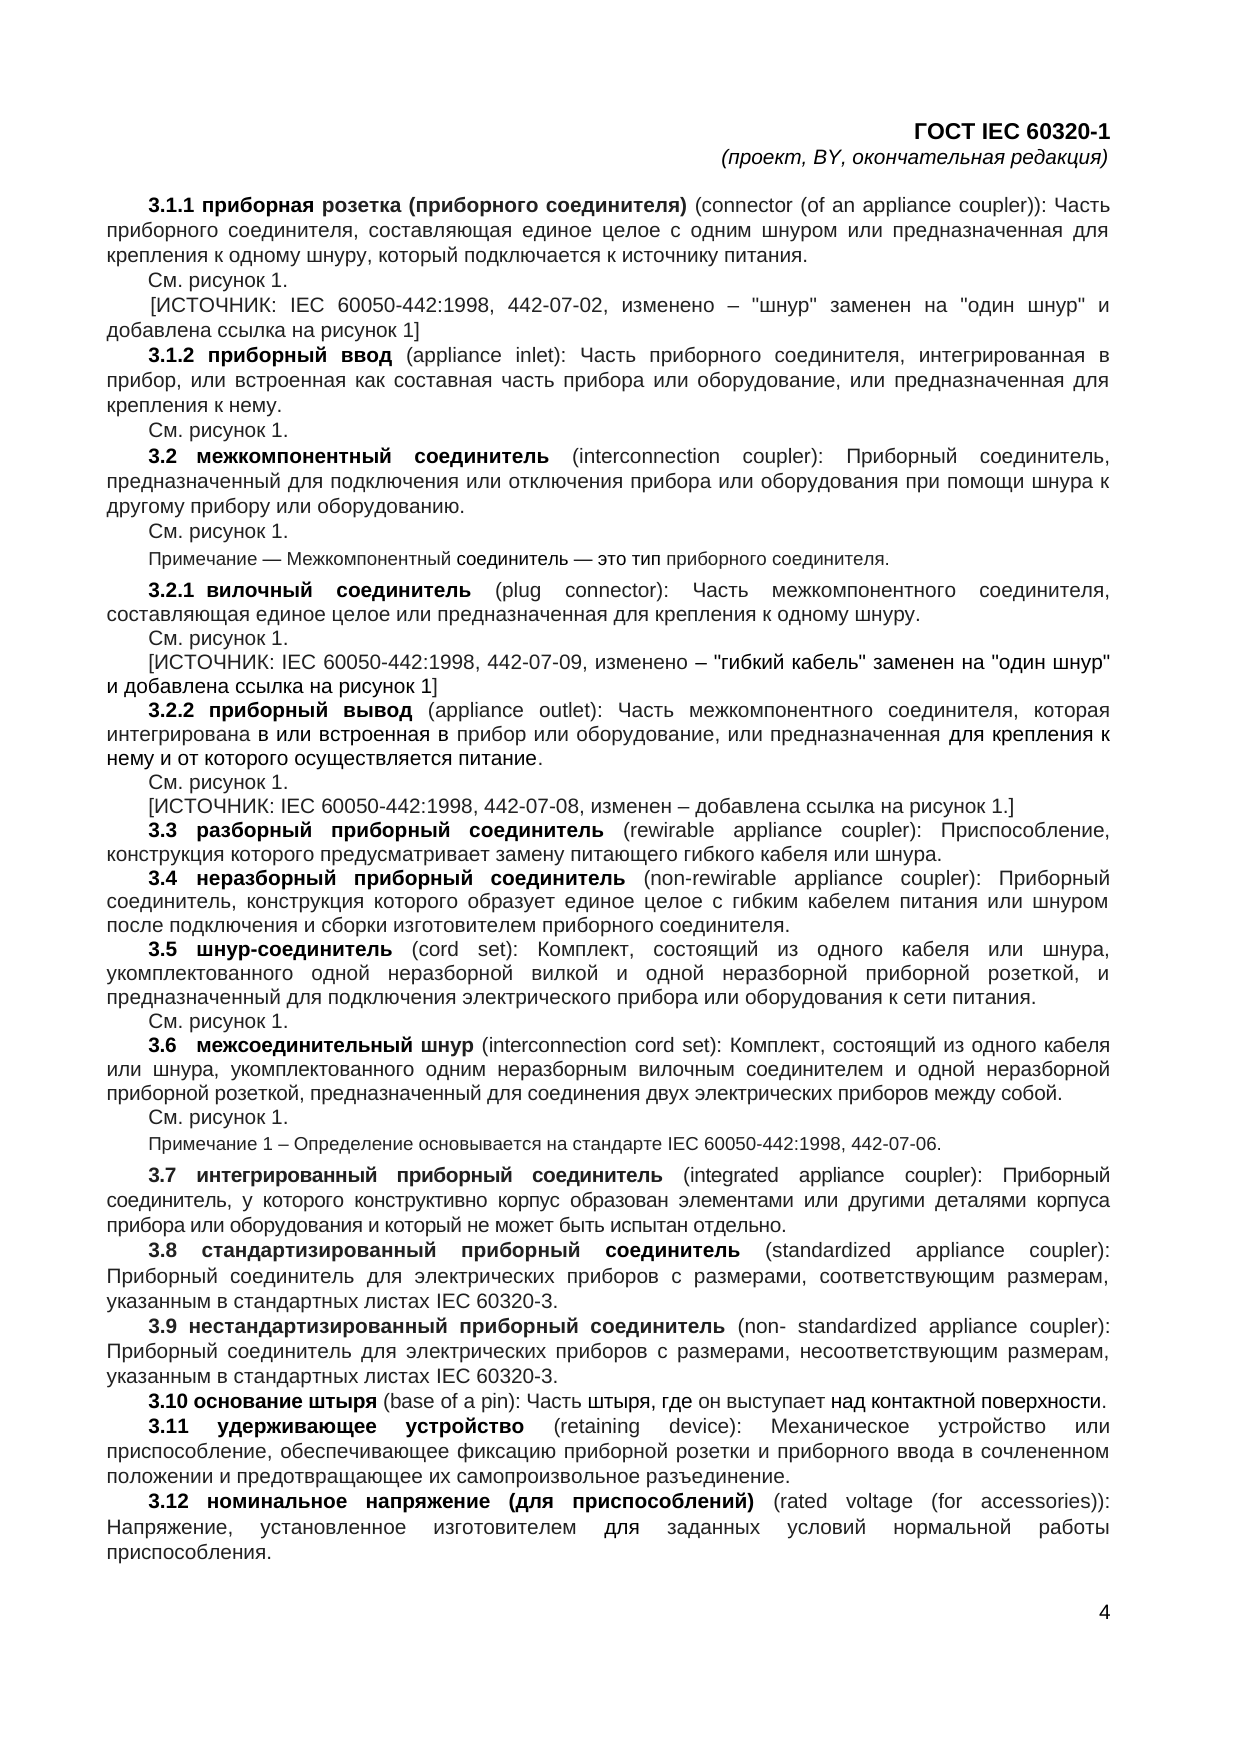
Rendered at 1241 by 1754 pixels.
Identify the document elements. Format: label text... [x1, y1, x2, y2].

text См. рисунок 1. [106, 519, 1110, 543]
text 3.9 нестандартизированный приборный соединитель (non- standardized appliance coupler): Приборный соединитель для электрических приборов с размерами, несоответствующим размерам, указанным в стандартных листах IEC 60320-3. [106, 1314, 1110, 1388]
list разборный приборный соединитель (rewirable appliance coupler): Приспособление, конструкция которого предусматривает замену питающего гибкого кабеля или шнура. [106, 817, 1110, 865]
text [ИСТОЧНИК: IEC 60050-442:1998, 442-07-02, изменено – "шнур" заменен на "один шнур" и добавлена ссылка на рисунок 1] [106, 293, 1110, 342]
text См. рисунок 1. [106, 268, 1110, 292]
list межсоединительный шнур (interconnection cord set): Комплект, состоящий из одного кабеля или шнура, укомплектованного одним неразборным вилочным соединителем и одной неразборной приборной розеткой, предназначенный для соединения двух электрических приборов между собой. [106, 1033, 1110, 1105]
text 3.7 интегрированный приборный соединитель (integrated appliance coupler): Приборный соединитель, у которого конструктивно корпус образован элементами или другими деталями корпуса прибора или оборудования и который не может быть испытан отдельно. [106, 1163, 1110, 1237]
text Примечание — Межкомпонентный соединитель — это тип приборного соединителя. [106, 548, 1110, 569]
text 3.8 стандартизированный приборный соединитель (standardized appliance coupler): Приборный соединитель для электрических приборов с размерами, соответствующим размерам, указанным в стандартных листах IEC 60320-3. [106, 1238, 1110, 1312]
text См. рисунок 1. [106, 1105, 1110, 1129]
text См. рисунок 1. [106, 769, 1110, 793]
text Примечание 1 – Определение основывается на стандарте IEC 60050-442:1998, 442-07-06. [106, 1133, 1110, 1155]
list вилочный соединитель (plug connector): Часть межкомпонентного соединителя, составляющая единое целое или предназначенная для крепления к одному шнуру. [106, 578, 1110, 626]
text 3.12 номинальное напряжение (для приспособлений) (rated voltage (for accessories)): Напряжение, установленное изготовителем для заданных условий нормальной работы приспособления. [106, 1489, 1110, 1563]
text 3.1.1 приборная розетка (приборного соединителя) (connector (of an appliance coupler)): Часть приборного соединителя, составляющая единое целое с одним шнуром или предназначенная для крепления к одному шнуру, который подключается к источнику питания. [106, 192, 1110, 267]
text [ИСТОЧНИК: IEC 60050-442:1998, 442-07-08, изменен – добавлена ссылка на рисунок 1.] [106, 793, 1110, 817]
list шнур-соединитель (cord set): Комплект, состоящий из одного кабеля или шнура, укомплектованного одной неразборной вилкой и одной неразборной приборной розеткой, и предназначенный для подключения электрического прибора или оборудования к сети питания. [106, 937, 1110, 1009]
text 3.1.2 приборный ввод (appliance inlet): Часть приборного соединителя, интегрированная в прибор, или встроенная как составная часть прибора или оборудование, или предназначенная для крепления к нему. [106, 343, 1110, 417]
list межкомпонентный соединитель (interconnection coupler): Приборный соединитель, предназначенный для подключения или отключения прибора или оборудования при помощи шнура к другому прибору или оборудованию. [106, 443, 1110, 518]
text См. рисунок 1. [106, 626, 1110, 650]
text [ИСТОЧНИК: IEC 60050-442:1998, 442-07-09, изменено – "гибкий кабель" заменен на "один шнур" и добавлена ссылка на рисунок 1] [106, 650, 1110, 698]
text См. рисунок 1. [106, 1009, 1110, 1033]
text 3.10 основание штыря (base of a pin): Часть штыря, где он выступает над контактной поверхности. [106, 1389, 1110, 1413]
list неразборный приборный соединитель (non-rewirable appliance coupler): Приборный соединитель, конструкция которого образует единое целое с гибким кабелем питания или шнуром после подключения и сборки изготовителем приборного соединителя. [106, 865, 1110, 937]
list приборный вывод (appliance outlet): Часть межкомпонентного соединителя, которая интегрирована в или встроенная в прибор или оборудование, или предназначенная для крепления к нему и от которого осуществляется питание. [106, 698, 1110, 769]
text 3.11 удерживающее устройство (retaining device): Механическое устройство или приспособление, обеспечивающее фиксацию приборной розетки и приборного ввода в сочлененном положении и предотвращающее их самопроизвольное разъединение. [106, 1414, 1110, 1488]
text См. рисунок 1. [106, 418, 1110, 442]
